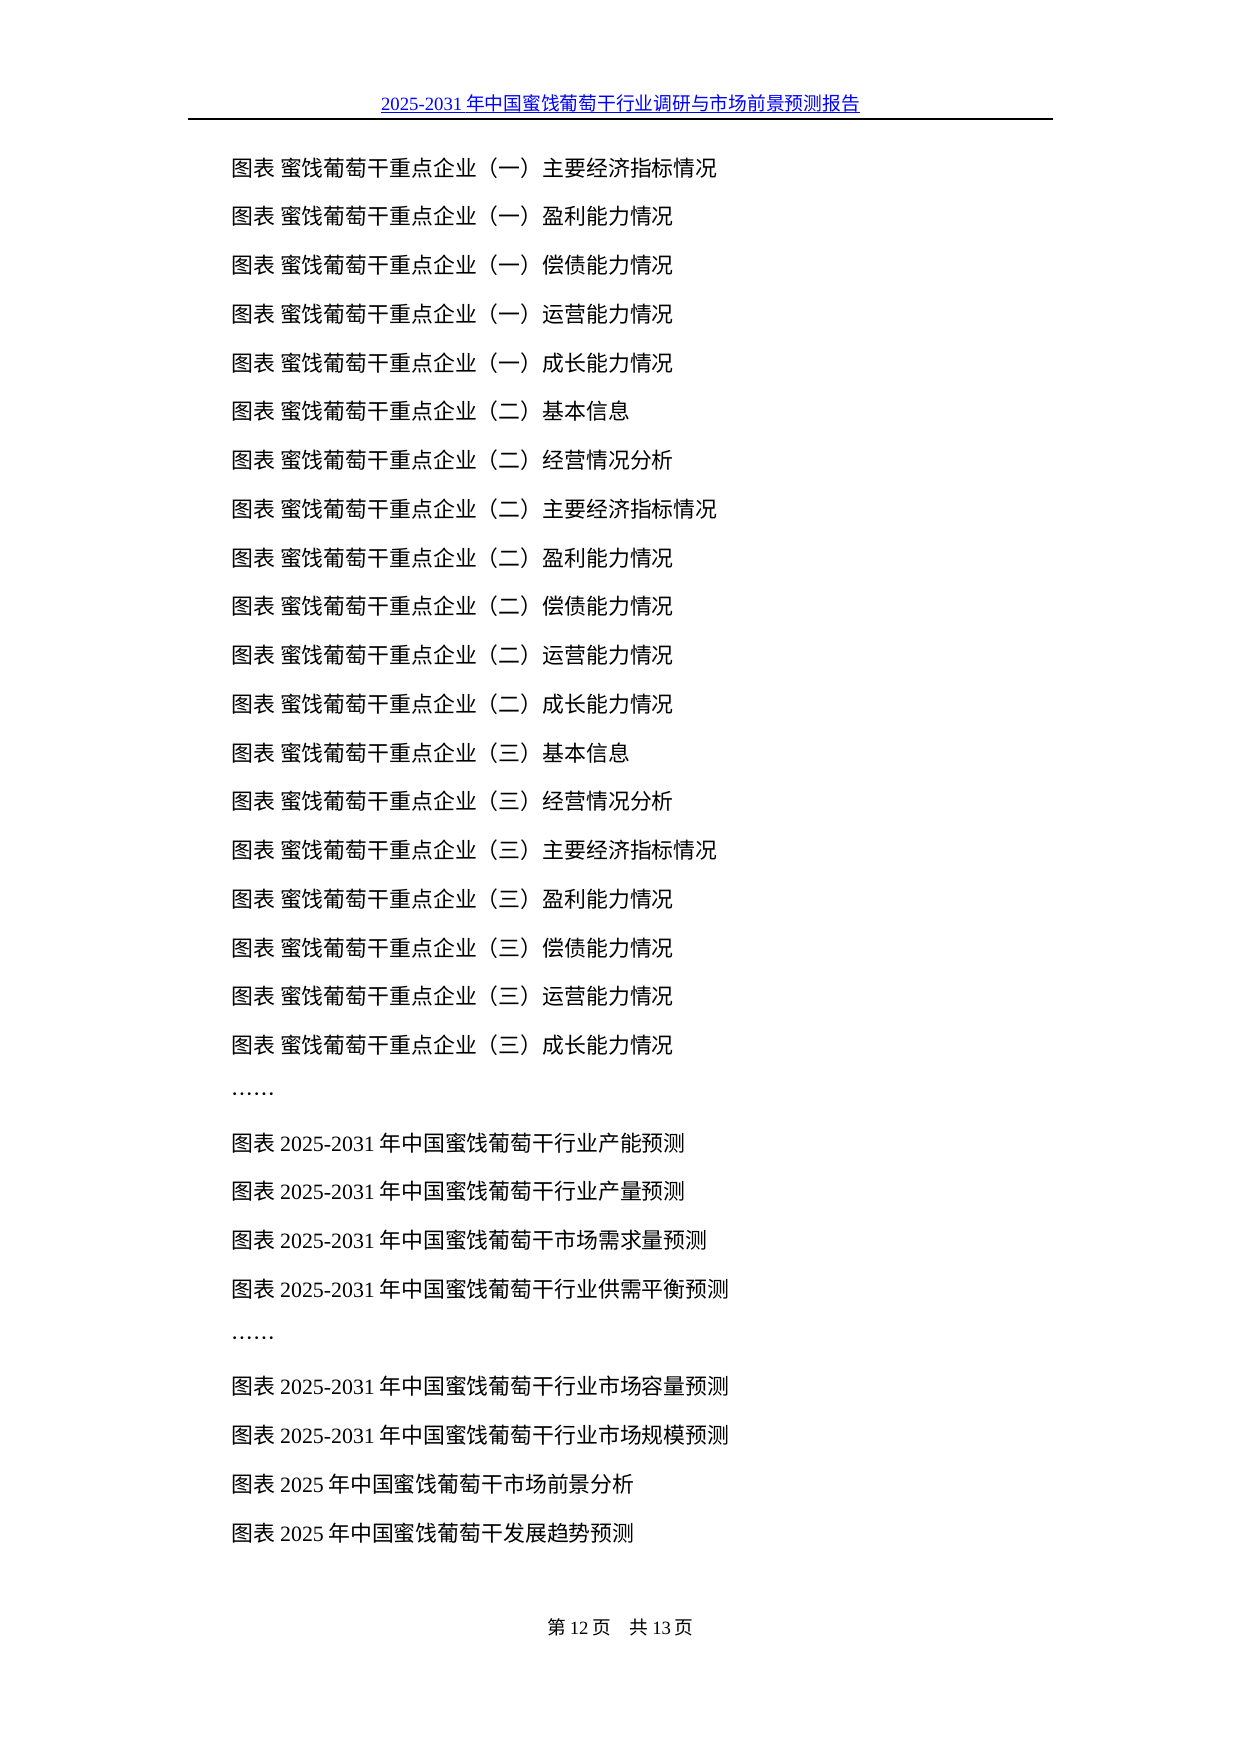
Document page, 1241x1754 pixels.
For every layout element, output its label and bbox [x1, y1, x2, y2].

text [187, 150, 1053, 1548]
